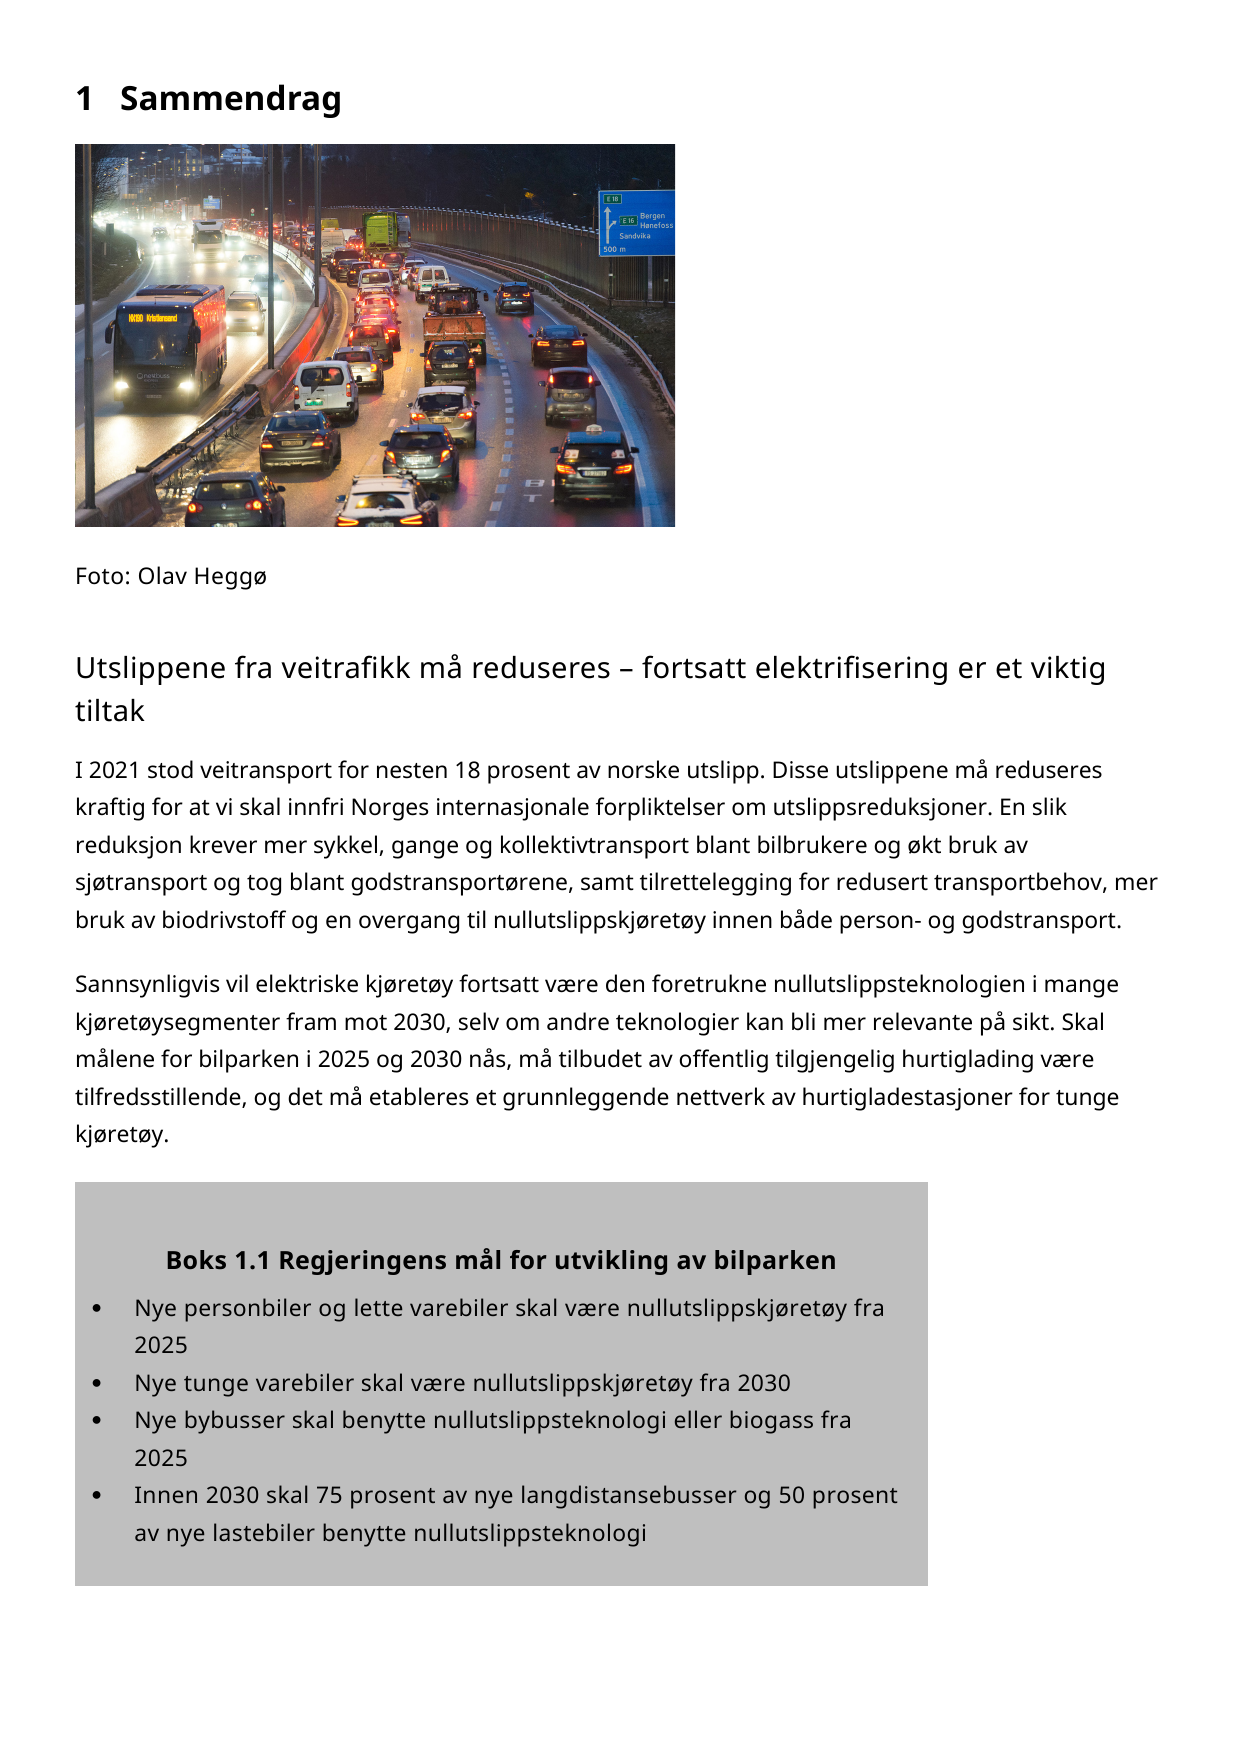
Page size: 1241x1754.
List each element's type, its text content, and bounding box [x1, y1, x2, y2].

table_header Regjeringens mål for utvikling av bilparken Nye personbiler og lette varebiler skal være nullutslippskjøretøy fra 2025 Nye tunge varebiler skal være nullutslippskjøretøy fra 2030 Nye bybusser skal benytte nullutslippsteknologi eller biogass fra 2025 Innen 2030 skal 75 prosent av nye langdistansebusser og 50 prosent av nye lastebiler benytte nullutslippsteknologi [75, 1182, 928, 1586]
text Utslippene fra veitrafikk må reduseres – fortsatt elektrifisering er et viktig tiltak [75, 647, 1165, 729]
text I 2021 stod veitransport for nesten 18 prosent av norske utslipp. Disse utslippene må reduseres kraftig for at vi skal innfri Norges internasjonale forpliktelser om utslippsreduksjoner. En slik reduksjon krever mer sykkel, gange og kollektivtransport blant bilbrukere og økt bruk av sjøtransport og tog blant godstransportørene, samt tilrettelegging for redusert transportbehov, mer bruk av biodrivstoff og en overgang til nullutslippskjøretøy innen både person- og godstransport. [75, 753, 1165, 935]
text Foto: Olav Heggø [75, 559, 1165, 591]
text Sannsynligvis vil elektriske kjøretøy fortsatt være den foretrukne nullutslippsteknologien i mange kjøretøysegmenter fram mot 2030, selv om andre teknologier kan bli mer relevante på sikt. Skal målene for bilparken i 2025 og 2030 nås, må tilbudet av offentlig tilgjengelig hurtiglading være tilfredsstillende, og det må etableres et grunnleggende nettverk av hurtigladestasjoner for tunge kjøretøy. [75, 968, 1165, 1149]
subtitle Sammendrag [75, 75, 1165, 120]
picture [75, 144, 675, 527]
